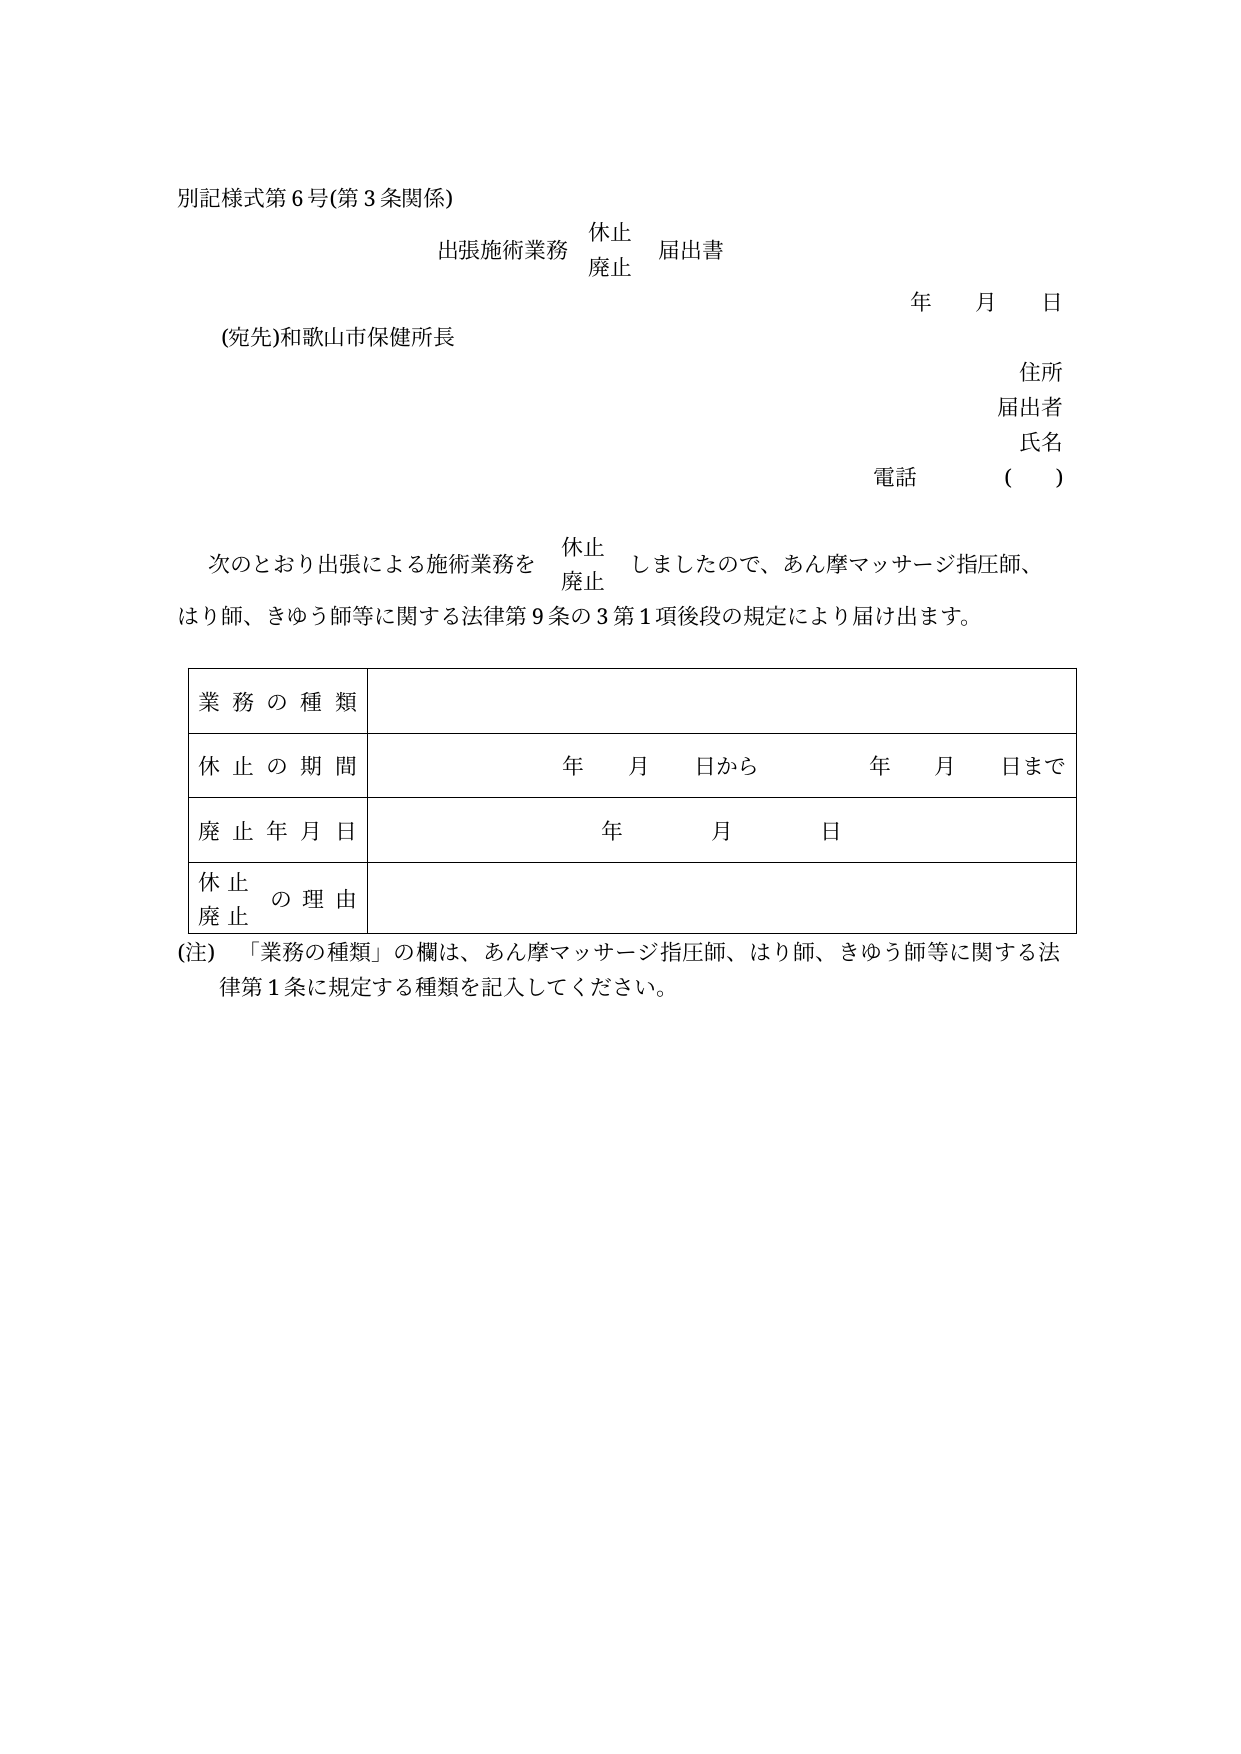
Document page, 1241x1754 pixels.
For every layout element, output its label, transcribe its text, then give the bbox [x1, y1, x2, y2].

table_cell 休止 廃止 [189, 863, 259, 933]
table_cell の理由 [260, 863, 367, 933]
table_cell 休止の期間 [189, 734, 367, 797]
table_header 届出書 [648, 214, 1074, 284]
table_header しましたので、あん摩マッサージ指圧師、 [619, 528, 1074, 598]
text (注) 「業務の種類」の欄は、あん摩マッサージ指圧師、はり師、きゆう師等に関する法律第1条に規定する種類を記入してください。 [177, 934, 1063, 1004]
text 別記様式第6号(第3条関係) [177, 179, 1063, 214]
table_header 出張施術業務 [188, 214, 578, 284]
text 年 月 日 [177, 284, 1063, 319]
table_cell 年 月 日から 年 月 日まで [368, 734, 1076, 797]
table_cell 廃止年月日 [189, 798, 367, 862]
table_header 休止 廃止 [551, 528, 619, 598]
text はり師、きゆう師等に関する法律第9条の3第1項後段の規定により届け出ます。 [177, 598, 1063, 633]
table_cell [368, 863, 1076, 933]
table_cell 年 月 日 [368, 798, 1076, 862]
table_header [368, 669, 1076, 732]
text 氏名 [177, 423, 1063, 458]
text 電話 ( ) [177, 458, 1063, 493]
text 届出者 [177, 388, 1063, 423]
table_header 業務の種類 [189, 669, 367, 732]
text (宛先)和歌山市保健所長 [177, 319, 1063, 353]
table_header 休止 廃止 [578, 214, 648, 284]
text 住所 [177, 353, 1063, 388]
table_header 次のとおり出張による施術業務を [188, 528, 551, 598]
